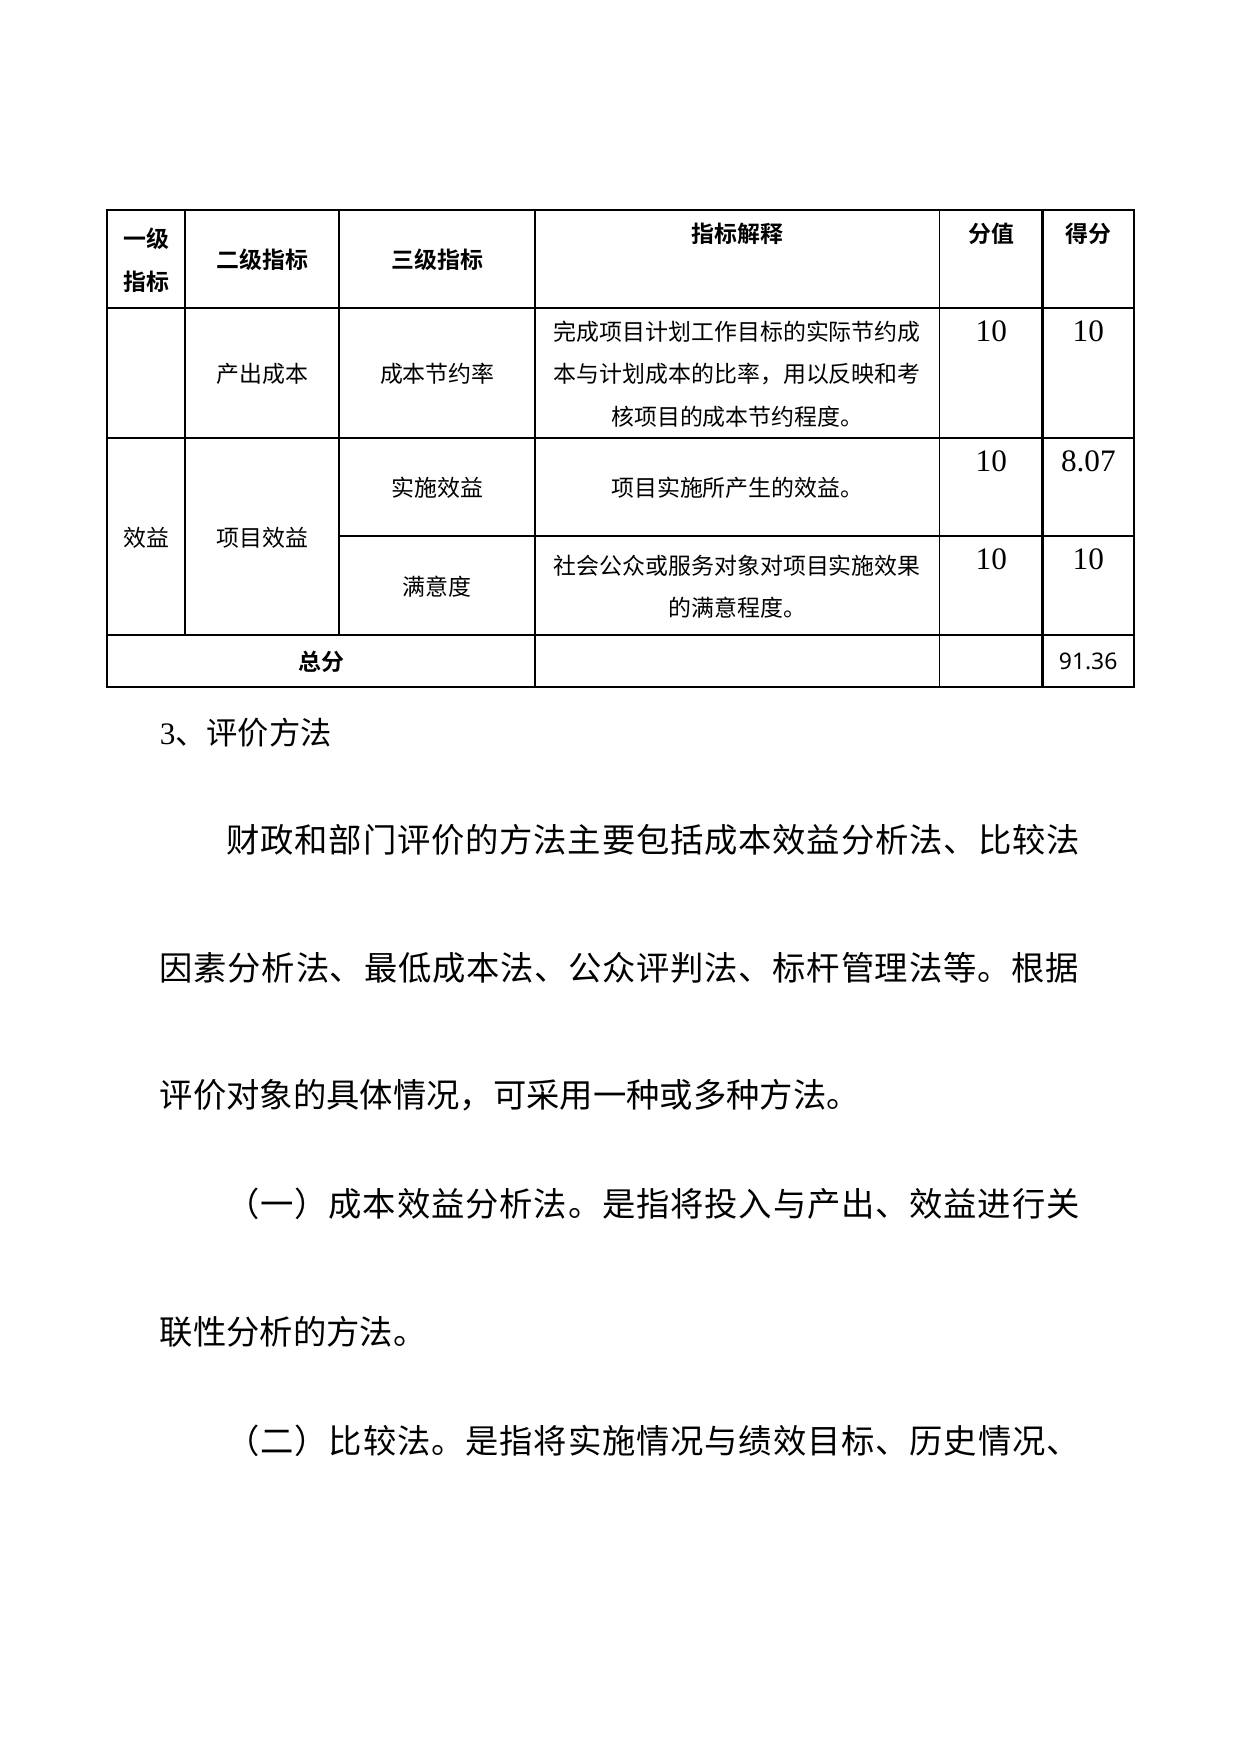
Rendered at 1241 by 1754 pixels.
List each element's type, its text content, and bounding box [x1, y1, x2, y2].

table_header 指标解释 [536, 211, 939, 307]
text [159, 1396, 1081, 1481]
table_cell 10 [1044, 309, 1133, 437]
table_cell 实施效益 [340, 439, 534, 535]
table_header 分值 [940, 211, 1041, 307]
table_cell [940, 636, 1041, 686]
table_cell 项目效益 [186, 439, 338, 634]
table_cell 10 [940, 537, 1041, 634]
table_cell 产出成本 [186, 309, 338, 437]
table_cell 10 [940, 439, 1041, 535]
table_cell [536, 636, 939, 686]
table_header 二级指标 [186, 211, 338, 307]
text （一）成本效益分析法。是指将投入与产出、效益进行关联性分析的方法。 [159, 1160, 1081, 1372]
table_cell 总分 [108, 636, 534, 686]
table_cell 项目实施所产生的效益。 [536, 439, 939, 535]
text 3、评价方法 [159, 688, 1081, 773]
table_cell 满意度 [340, 537, 534, 634]
table_cell 社会公众或服务对象对项目实施效果的满意程度。 [536, 537, 939, 634]
table_cell 效益 [108, 439, 184, 634]
table_cell 10 [1044, 537, 1133, 634]
table_cell 10 [940, 309, 1041, 437]
table_header 得分 [1044, 211, 1133, 307]
table_cell 完成项目计划工作目标的实际节约成本与计划成本的比率，用以反映和考核项目的成本节约程度。 [536, 309, 939, 437]
table_cell 8.07 [1044, 439, 1133, 535]
text 财政和部门评价的方法主要包括成本效益分析法、比较法、因素分析法、最低成本法、公众评判法、标杆管理法等。根据评价对象的具体情况，可采用一种或多种方法。 [159, 796, 1081, 1136]
table_header 一级指标 [108, 211, 184, 307]
table_cell 成本节约率 [340, 309, 534, 437]
table_cell 91.36 [1044, 636, 1133, 686]
table_header 三级指标 [340, 211, 534, 307]
